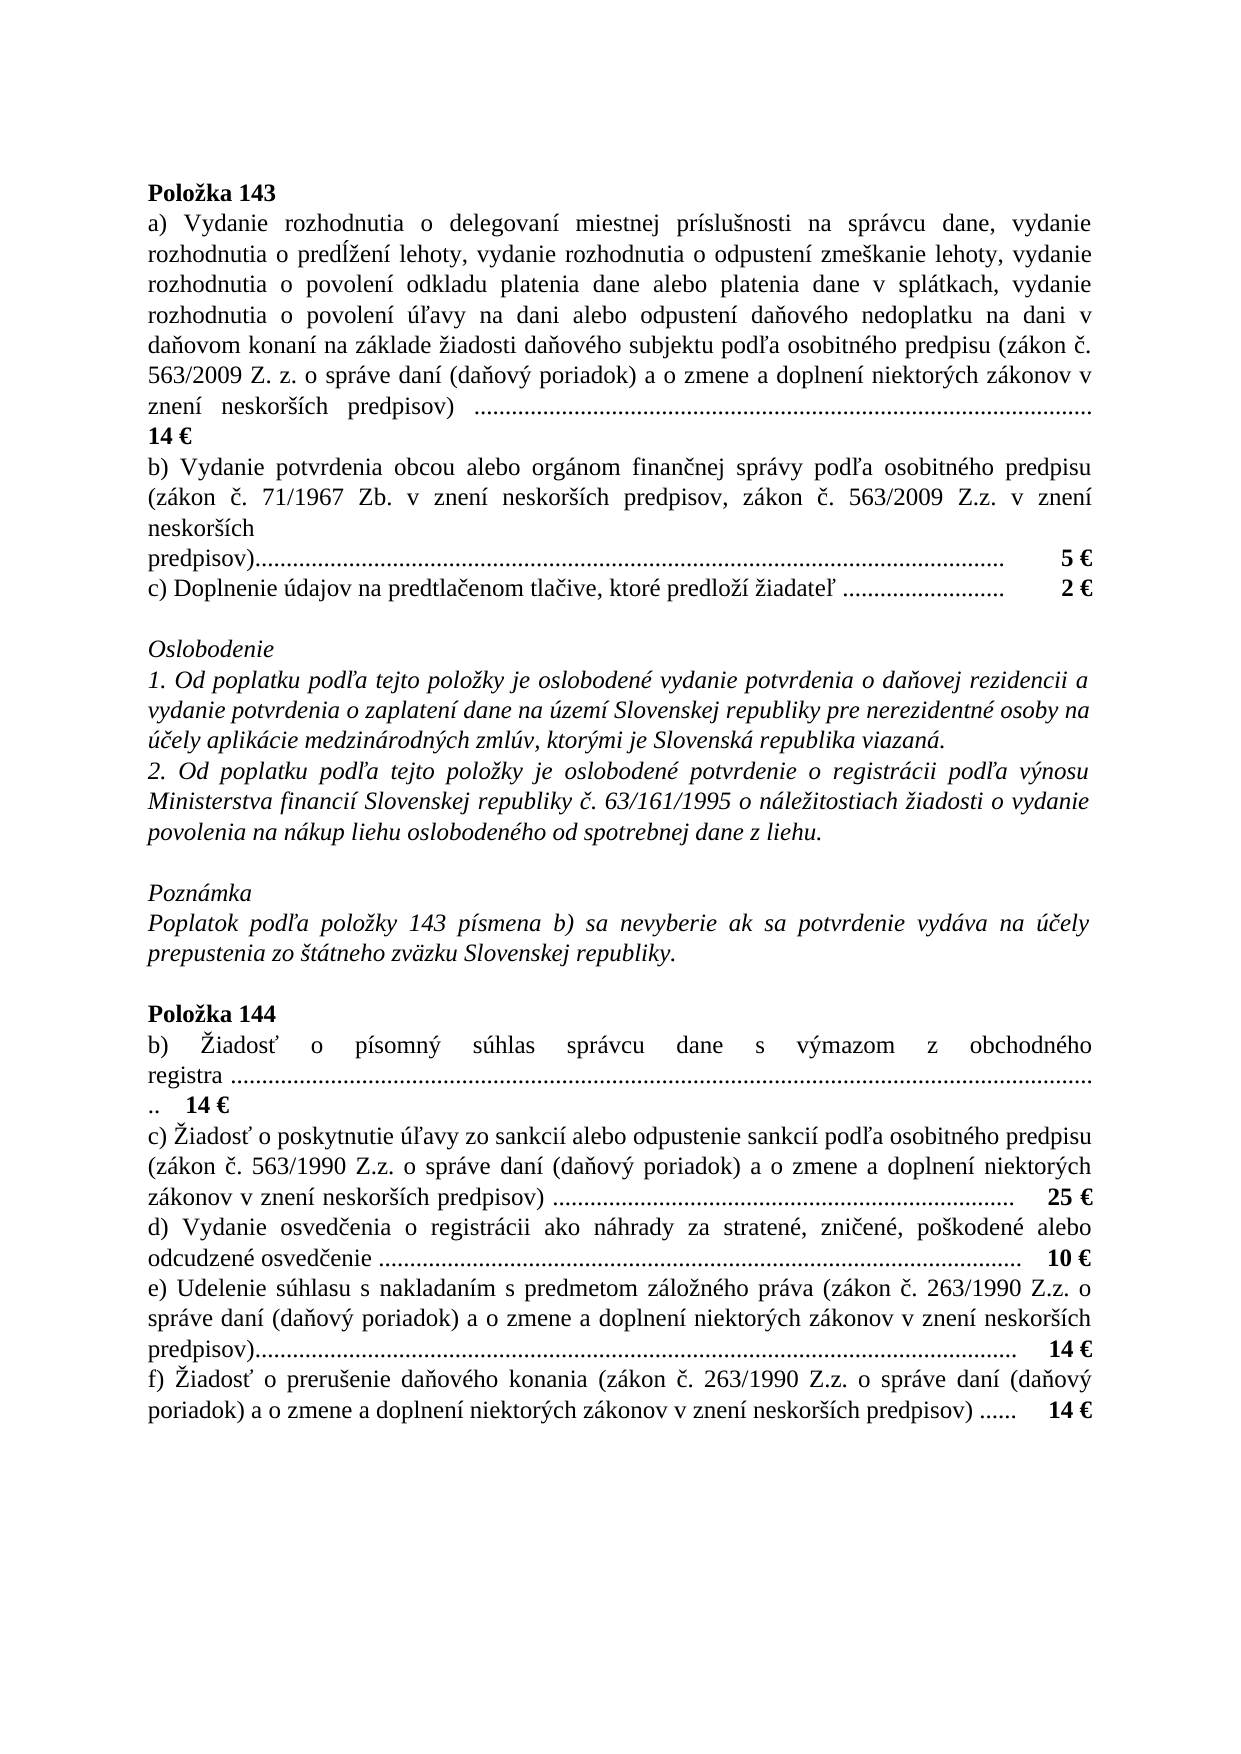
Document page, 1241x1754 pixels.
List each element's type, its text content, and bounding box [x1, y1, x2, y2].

text Položka 143 [148, 178, 1093, 207]
text c) Doplnenie údajov na predtlačenom tlačive, ktoré predloží žiadateľ .......................... 2 € [148, 573, 1093, 602]
text Oslobodenie [148, 634, 1093, 663]
text e) Udelenie súhlasu s nakladaním s predmetom záložného práva (zákon č. 263/1990 Z.z. o správe daní (daňový poriadok) a o zmene a doplnení niektorých zákonov v znení neskorších predpisov).......................................................................................................................... 14 € [148, 1273, 1093, 1363]
text 2. Od poplatku podľa tejto položky je oslobodené potvrdenie o registrácii podľa výnosu Ministerstva financií Slovenskej republiky č. 63/161/1995 o náležitostiach žiadosti o vydanie povolenia na nákup liehu oslobodeného od spotrebnej dane z liehu. [148, 756, 1093, 846]
text c) Žiadosť o poskytnutie úľavy zo sankcií alebo odpustenie sankcií podľa osobitného predpisu (zákon č. 563/1990 Z.z. o správe daní (daňový poriadok) a o zmene a doplnení niektorých zákonov v znení neskorších predpisov) .......................................................................... 25 € d) Vydanie osvedčenia o registrácii ako náhrady za stratené, zničené, poškodené alebo odcudzené osvedčenie ....................................................................................................... 10 € [148, 1121, 1093, 1271]
text b) Žiadosť o písomný súhlas správcu dane s výmazom z obchodného registra ............................................................................................................................................ 14 € [148, 1030, 1093, 1119]
text f) Žiadosť o prerušenie daňového konania (zákon č. 263/1990 Z.z. o správe daní (daňový poriadok) a o zmene a doplnení niektorých zákonov v znení neskorších predpisov) ...... 14 € [148, 1364, 1093, 1423]
text Poznámka [148, 878, 1093, 906]
text Poplatok podľa položky 143 písmena b) sa nevyberie ak sa potvrdenie vydáva na účely prepustenia zo štátneho zväzku Slovenskej republiky. [148, 908, 1093, 967]
text Položka 144 [148, 999, 1093, 1028]
text b) Vydanie potvrdenia obcou alebo orgánom finančnej správy podľa osobitného predpisu (zákon č. 71/1967 Zb. v znení neskorších predpisov, zákon č. 563/2009 Z.z. v znení neskorších predpisov)........................................................................................................................ 5 € [148, 452, 1093, 572]
text a) Vydanie rozhodnutia o delegovaní miestnej príslušnosti na správcu dane, vydanie rozhodnutia o predĺžení lehoty, vydanie rozhodnutia o odpustení zmeškanie lehoty, vydanie rozhodnutia o povolení odkladu platenia dane alebo platenia dane v splátkach, vydanie rozhodnutia o povolení úľavy na dani alebo odpustení daňového nedoplatku na dani v daňovom konaní na základe žiadosti daňového subjektu podľa osobitného predpisu (zákon č. 563/2009 Z. z. o správe daní (daňový poriadok) a o zmene a doplnení niektorých zákonov v znení neskorších predpisov) ................................................................................................... 14 € [148, 208, 1093, 450]
text 1. Od poplatku podľa tejto položky je oslobodené vydanie potvrdenia o daňovej rezidencii a vydanie potvrdenia o zaplatení dane na území Slovenskej republiky pre nerezidentné osoby na účely aplikácie medzinárodných zmlúv, ktorými je Slovenská republika viazaná. [148, 665, 1093, 754]
